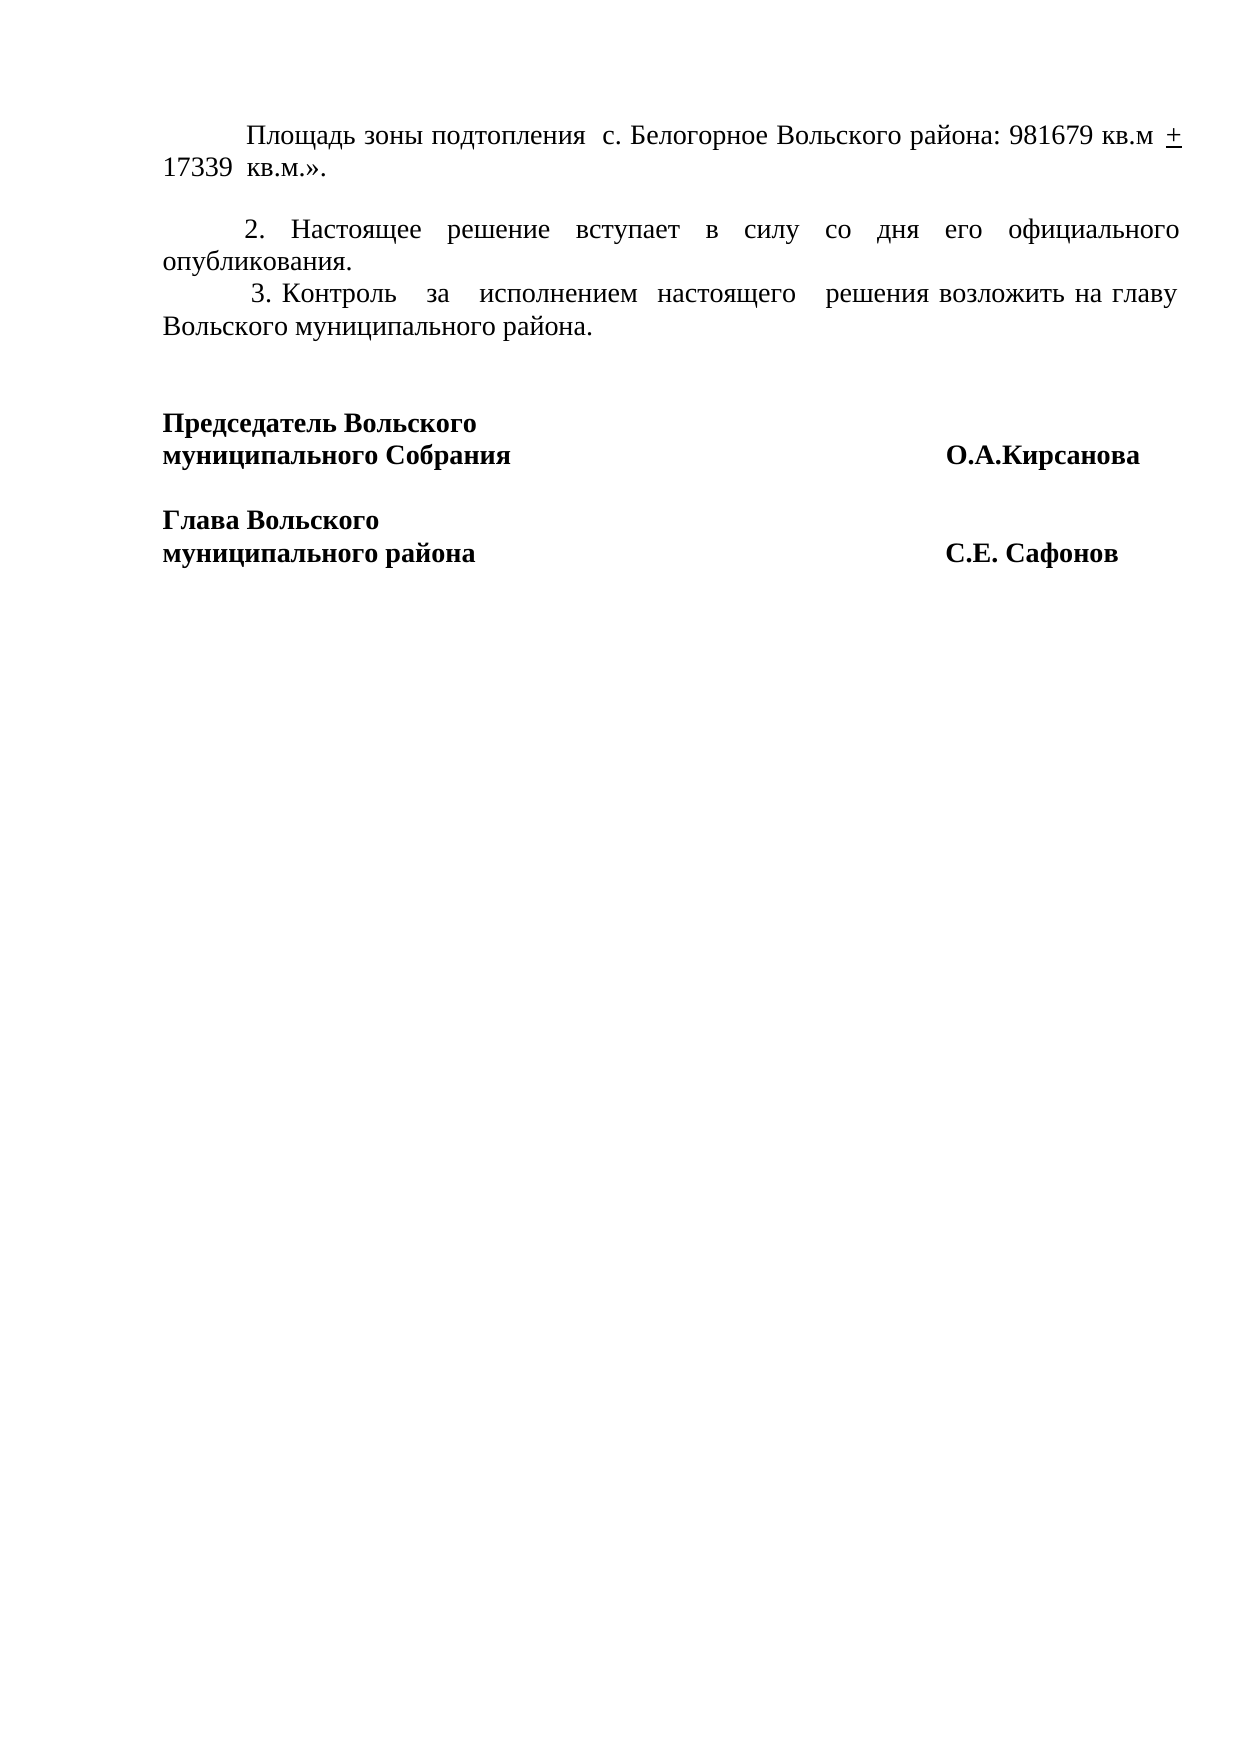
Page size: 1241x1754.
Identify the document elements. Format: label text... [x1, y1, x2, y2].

text муниципального района С.Е. Сафонов [162, 536, 1181, 568]
text Председатель Вольского [162, 406, 1181, 438]
text Площадь зоны подтопления с. Белогорное Вольского района: 981679 кв.м + 17339 кв.м.». [162, 118, 1181, 183]
text 3. Контроль за исполнением настоящего решения возложить на главу Вольского муниципального района. [162, 276, 1181, 341]
text 2. Настоящее решение вступает в силу со дня его официального опубликования. [162, 212, 1181, 276]
text муниципального Собрания О.А.Кирсанова [162, 438, 1181, 471]
text Глава Вольского [162, 503, 1181, 536]
